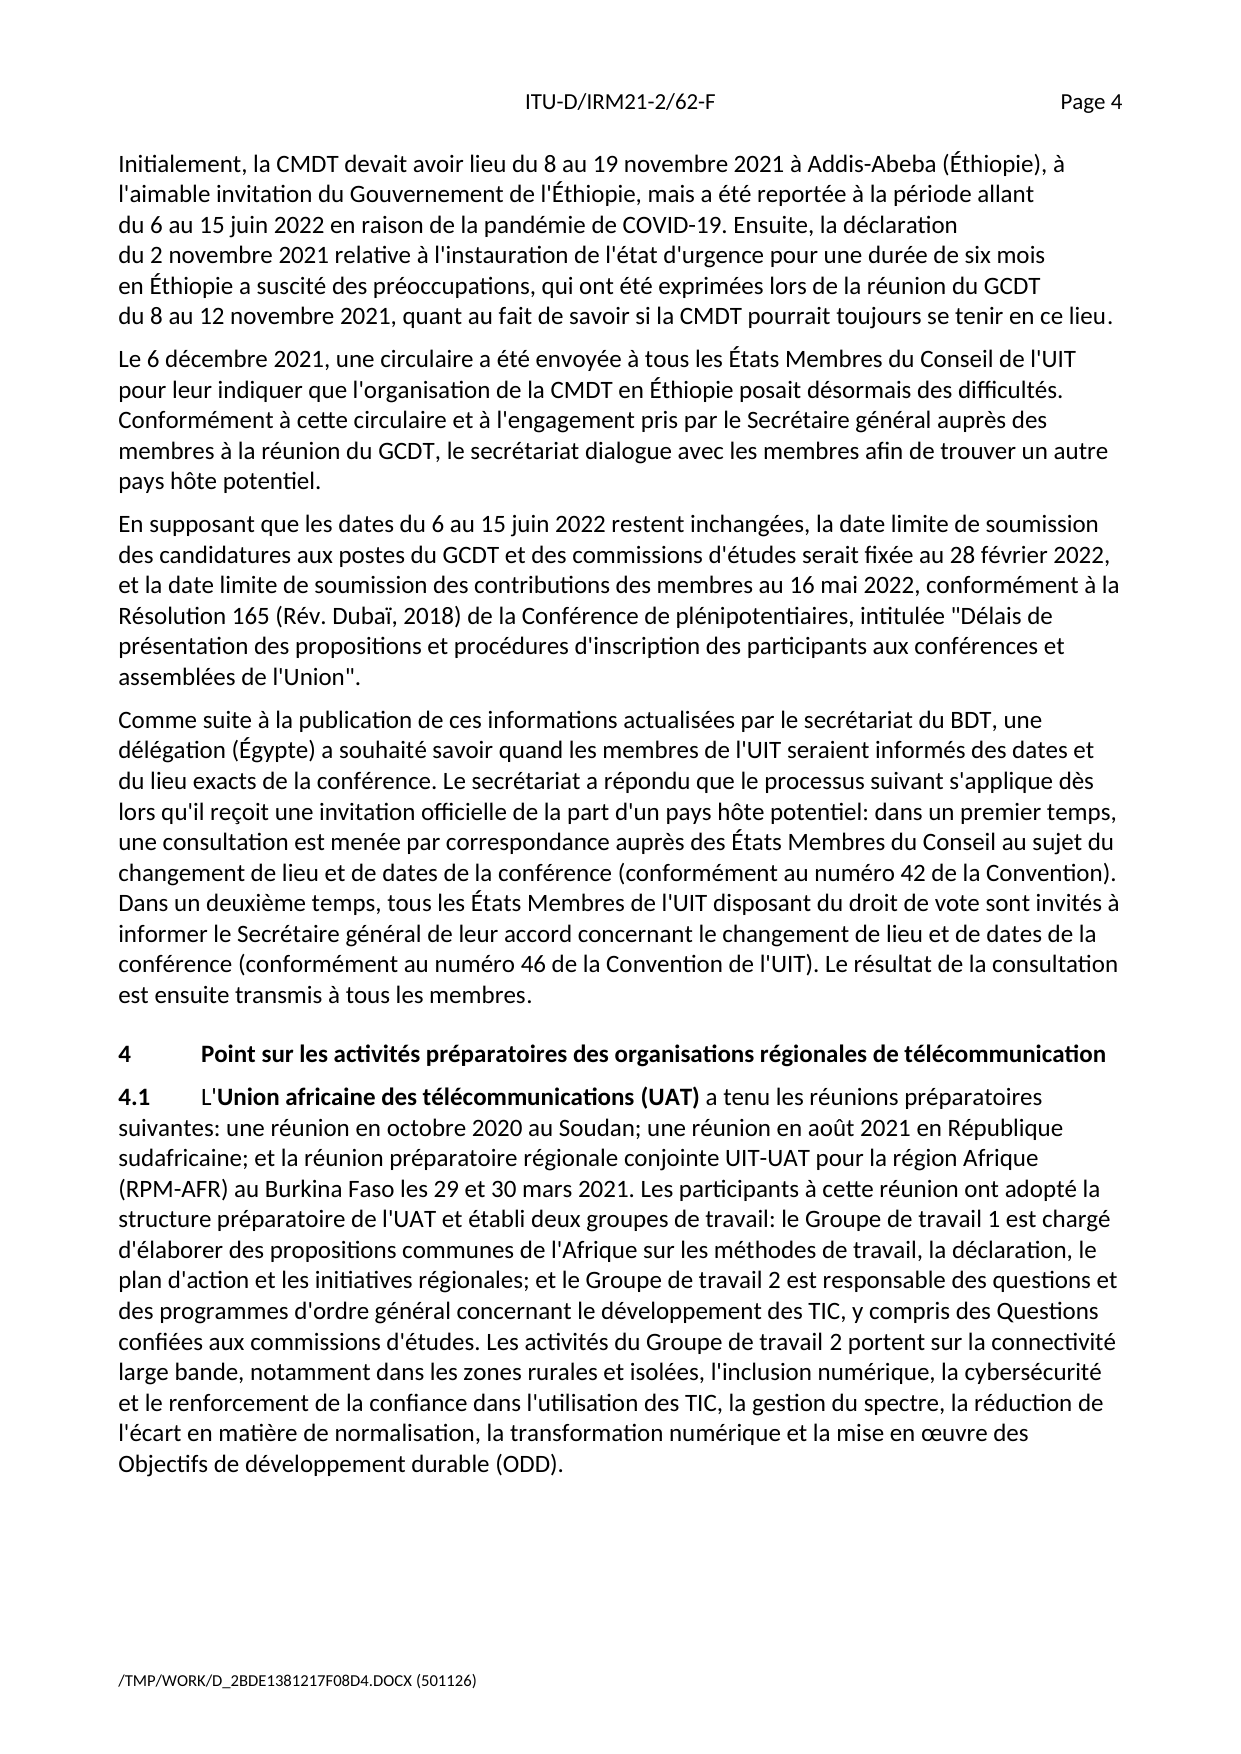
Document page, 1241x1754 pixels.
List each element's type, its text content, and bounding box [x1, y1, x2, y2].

text Le 6 décembre 2021, une circulaire a été envoyée à tous les États Membres du Conseil de l'UIT pour leur indiquer que l'organisation de la CMDT en Éthiopie posait désormais des difficultés. Conformément à cette circulaire et à l'engagement pris par le Secrétaire général auprès des membres à la réunion du GCDT, le secrétariat dialogue avec les membres afin de trouver un autre pays hôte potentiel. [118, 343, 1122, 496]
text En supposant que les dates du 6 au 15 juin 2022 restent inchangées, la date limite de soumission des candidatures aux postes du GCDT et des commissions d'études serait fixée au 28 février 2022, et la date limite de soumission des contributions des membres au 16 mai 2022, conformément à la Résolution 165 (Rév. Dubaï, 2018) de la Conférence de plénipotentiaires, intitulée "Délais de présentation des propositions et procédures d'inscription des participants aux conférences et assemblées de l'Union". [118, 508, 1122, 692]
text Comme suite à la publication de ces informations actualisées par le secrétariat du BDT, une délégation (Égypte) a souhaité savoir quand les membres de l'UIT seraient informés des dates et du lieu exacts de la conférence. Le secrétariat a répondu que le processus suivant s'applique dès lors qu'il reçoit une invitation officielle de la part d'un pays hôte potentiel: dans un premier temps, une consultation est menée par correspondance auprès des États Membres du Conseil au sujet du changement de lieu et de dates de la conférence (conformément au numéro 42 de la Convention). Dans un deuxième temps, tous les États Membres de l'UIT disposant du droit de vote sont invités à informer le Secrétaire général de leur accord concernant le changement de lieu et de dates de la conférence (conformément au numéro 46 de la Convention de l'UIT). Le résultat de la consultation est ensuite transmis à tous les membres. [118, 704, 1122, 1009]
subtitle 4 Point sur les activités préparatoires des organisations régionales de télécommunication [118, 1038, 1122, 1069]
text Initialement, la CMDT devait avoir lieu du 8 au 19 novembre 2021 à Addis-Abeba (Éthiopie), à l'aimable invitation du Gouvernement de l'Éthiopie, mais a été reportée à la période allant du 6 au 15 juin 2022 en raison de la pandémie de COVID-19. Ensuite, la déclaration du 2 novembre 2021 relative à l'instauration de l'état d'urgence pour une durée de six mois en Éthiopie a suscité des préoccupations, qui ont été exprimées lors de la réunion du GCDT du 8 au 12 novembre 2021, quant au fait de savoir si la CMDT pourrait toujours se tenir en ce lieu. [118, 148, 1122, 331]
text 4.1 L'Union africaine des télécommunications (UAT) a tenu les réunions préparatoires suivantes: une réunion en octobre 2020 au Soudan; une réunion en août 2021 en République sudafricaine; et la réunion préparatoire régionale conjointe UIT-UAT pour la région Afrique (RPM-AFR) au Burkina Faso les 29 et 30 mars 2021. Les participants à cette réunion ont adopté la structure préparatoire de l'UAT et établi deux groupes de travail: le Groupe de travail 1 est chargé d'élaborer des propositions communes de l'Afrique sur les méthodes de travail, la déclaration, le plan d'action et les initiatives régionales; et le Groupe de travail 2 est responsable des questions et des programmes d'ordre général concernant le développement des TIC, y compris des Questions confiées aux commissions d'études. Les activités du Groupe de travail 2 portent sur la connectivité large bande, notamment dans les zones rurales et isolées, l'inclusion numérique, la cybersécurité et le renforcement de la confiance dans l'utilisation des TIC, la gestion du spectre, la réduction de l'écart en matière de normalisation, la transformation numérique et la mise en œuvre des Objectifs de développement durable (ODD). [118, 1081, 1122, 1478]
